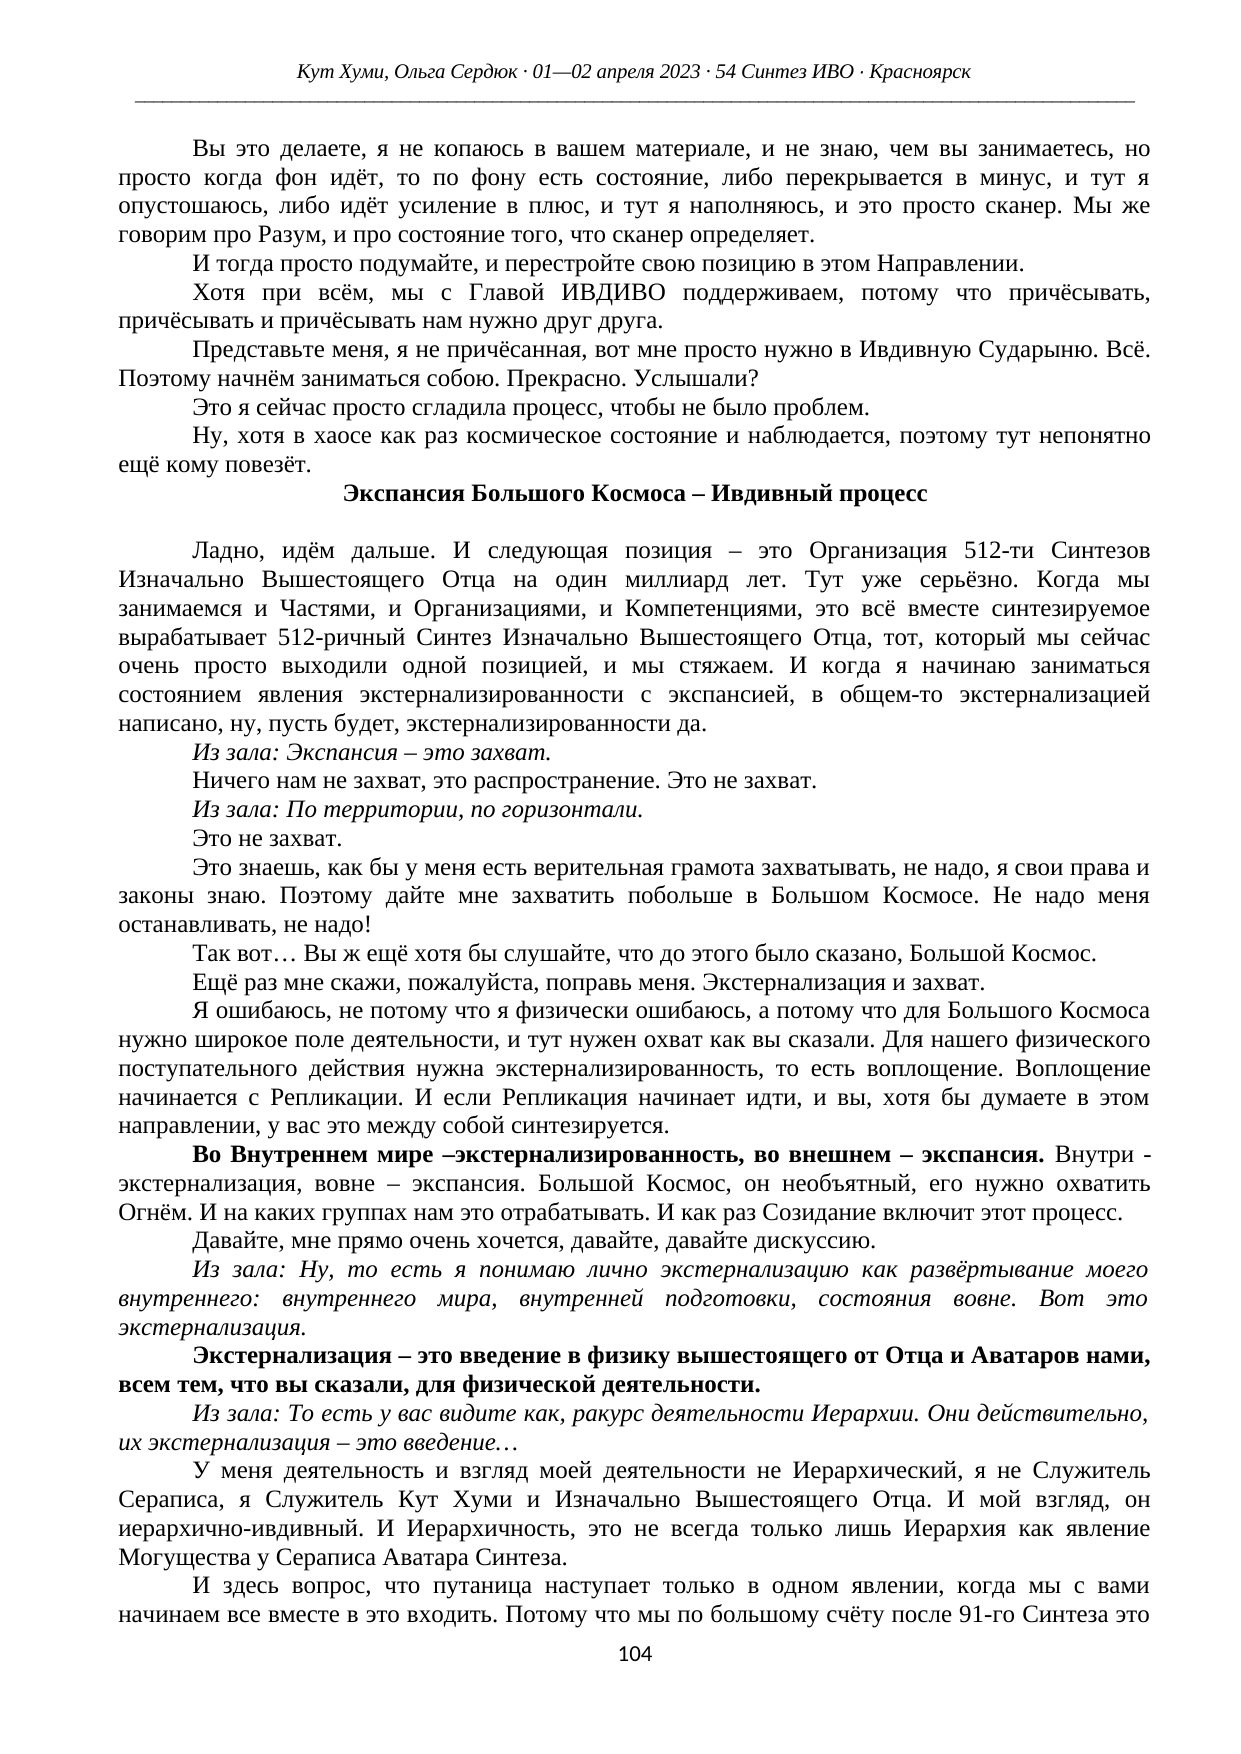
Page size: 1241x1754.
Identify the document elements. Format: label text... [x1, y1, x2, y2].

text Представьте меня, я не причёсанная, вот мне просто нужно в Ивдивную Сударыню. Всё. Поэтому начнём заниматься собою. Прекрасно. Услышали? [118, 334, 1152, 392]
text Это не захват. [118, 823, 1152, 852]
text Экстернализация – это введение в физику вышестоящего от Отца и Аватаров нами, всем тем, что вы сказали, для физической деятельности. [118, 1340, 1152, 1398]
text Ну, хотя в хаосе как раз космическое состояние и наблюдается, поэтому тут непонятно ещё кому повезёт. [118, 420, 1152, 478]
text Из зала: Ну, то есть я понимаю лично экстернализацию как развёртывание моего внутреннего: внутреннего мира, внутренней подготовки, состояния вовне. Вот это экстернализация. [118, 1254, 1152, 1340]
text Ладно, идём дальше. И следующая позиция – это Организация 512-ти Синтезов Изначально Вышестоящего Отца на один миллиард лет. Тут уже серьёзно. Когда мы занимаемся и Частями, и Организациями, и Компетенциями, это всё вместе синтезируемое вырабатывает 512-ричный Синтез Изначально Вышестоящего Отца, тот, который мы сейчас очень просто выходили одной позицией, и мы стяжаем. И когда я начинаю заниматься состоянием явления экстернализированности с экспансией, в общем-то экстернализацией написано, ну, пусть будет, экстернализированности да. [118, 535, 1152, 737]
text И тогда просто подумайте, и перестройте свою позицию в этом Направлении. [118, 248, 1152, 277]
text Во Внутреннем мире –экстернализированность, во внешнем – экспансия. Внутри - экстернализация, вовне – экспансия. Большой Космос, он необъятный, его нужно охватить Огнём. И на каких группах нам это отрабатывать. И как раз Созидание включит этот процесс. [118, 1139, 1152, 1225]
text Из зала: То есть у вас видите как, ракурс деятельности Иерархии. Они действительно, их экстернализация – это введение… [118, 1398, 1152, 1455]
text Из зала: Экспансия – это захват. [118, 737, 1152, 765]
text Это знаешь, как бы у меня есть верительная грамота захватывать, не надо, я свои права и законы знаю. Поэтому дайте мне захватить побольше в Большом Космосе. Не надо меня останавливать, не надо! [118, 852, 1152, 938]
text Вы это делаете, я не копаюсь в вашем материале, и не знаю, чем вы занимаетесь, но просто когда фон идёт, то по фону есть состояние, либо перекрывается в минус, и тут я опустошаюсь, либо идёт усиление в плюс, и тут я наполняюсь, и это просто сканер. Мы же говорим про Разум, и про состояние того, что сканер определяет. [118, 133, 1152, 248]
text Я ошибаюсь, не потому что я физически ошибаюсь, а потому что для Большого Космоса нужно широкое поле деятельности, и тут нужен охват как вы сказали. Для нашего физического поступательного действия нужна экстернализированность, то есть воплощение. Воплощение начинается с Репликации. И если Репликация начинает идти, и вы, хотя бы думаете в этом направлении, у вас это между собой синтезируется. [118, 995, 1152, 1139]
text Это я сейчас просто сгладила процесс, чтобы не было проблем. [118, 392, 1152, 420]
text Из зала: По территории, по горизонтали. [118, 794, 1152, 823]
text У меня деятельность и взгляд моей деятельности не Иерархический, я не Служитель Сераписа, я Служитель Кут Хуми и Изначально Вышестоящего Отца. И мой взгляд, он иерархично-ивдивный. И Иерархичность, это не всегда только лишь Иерархия как явление Могущества у Сераписа Аватара Синтеза. [118, 1455, 1152, 1570]
text Хотя при всём, мы с Главой ИВДИВО поддерживаем, потому что причёсывать, причёсывать и причёсывать нам нужно друг друга. [118, 277, 1152, 334]
text Ничего нам не захват, это распространение. Это не захват. [118, 765, 1152, 794]
text Так вот… Вы ж ещё хотя бы слушайте, что до этого было сказано, Большой Космос. [118, 938, 1152, 967]
text Ещё раз мне скажи, пожалуйста, поправь меня. Экстернализация и захват. [118, 967, 1152, 995]
subtitle Экспансия Большого Космоса – Ивдивный процесс [118, 478, 1152, 507]
text Давайте, мне прямо очень хочется, давайте, давайте дискуссию. [118, 1225, 1152, 1254]
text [118, 1570, 1152, 1628]
